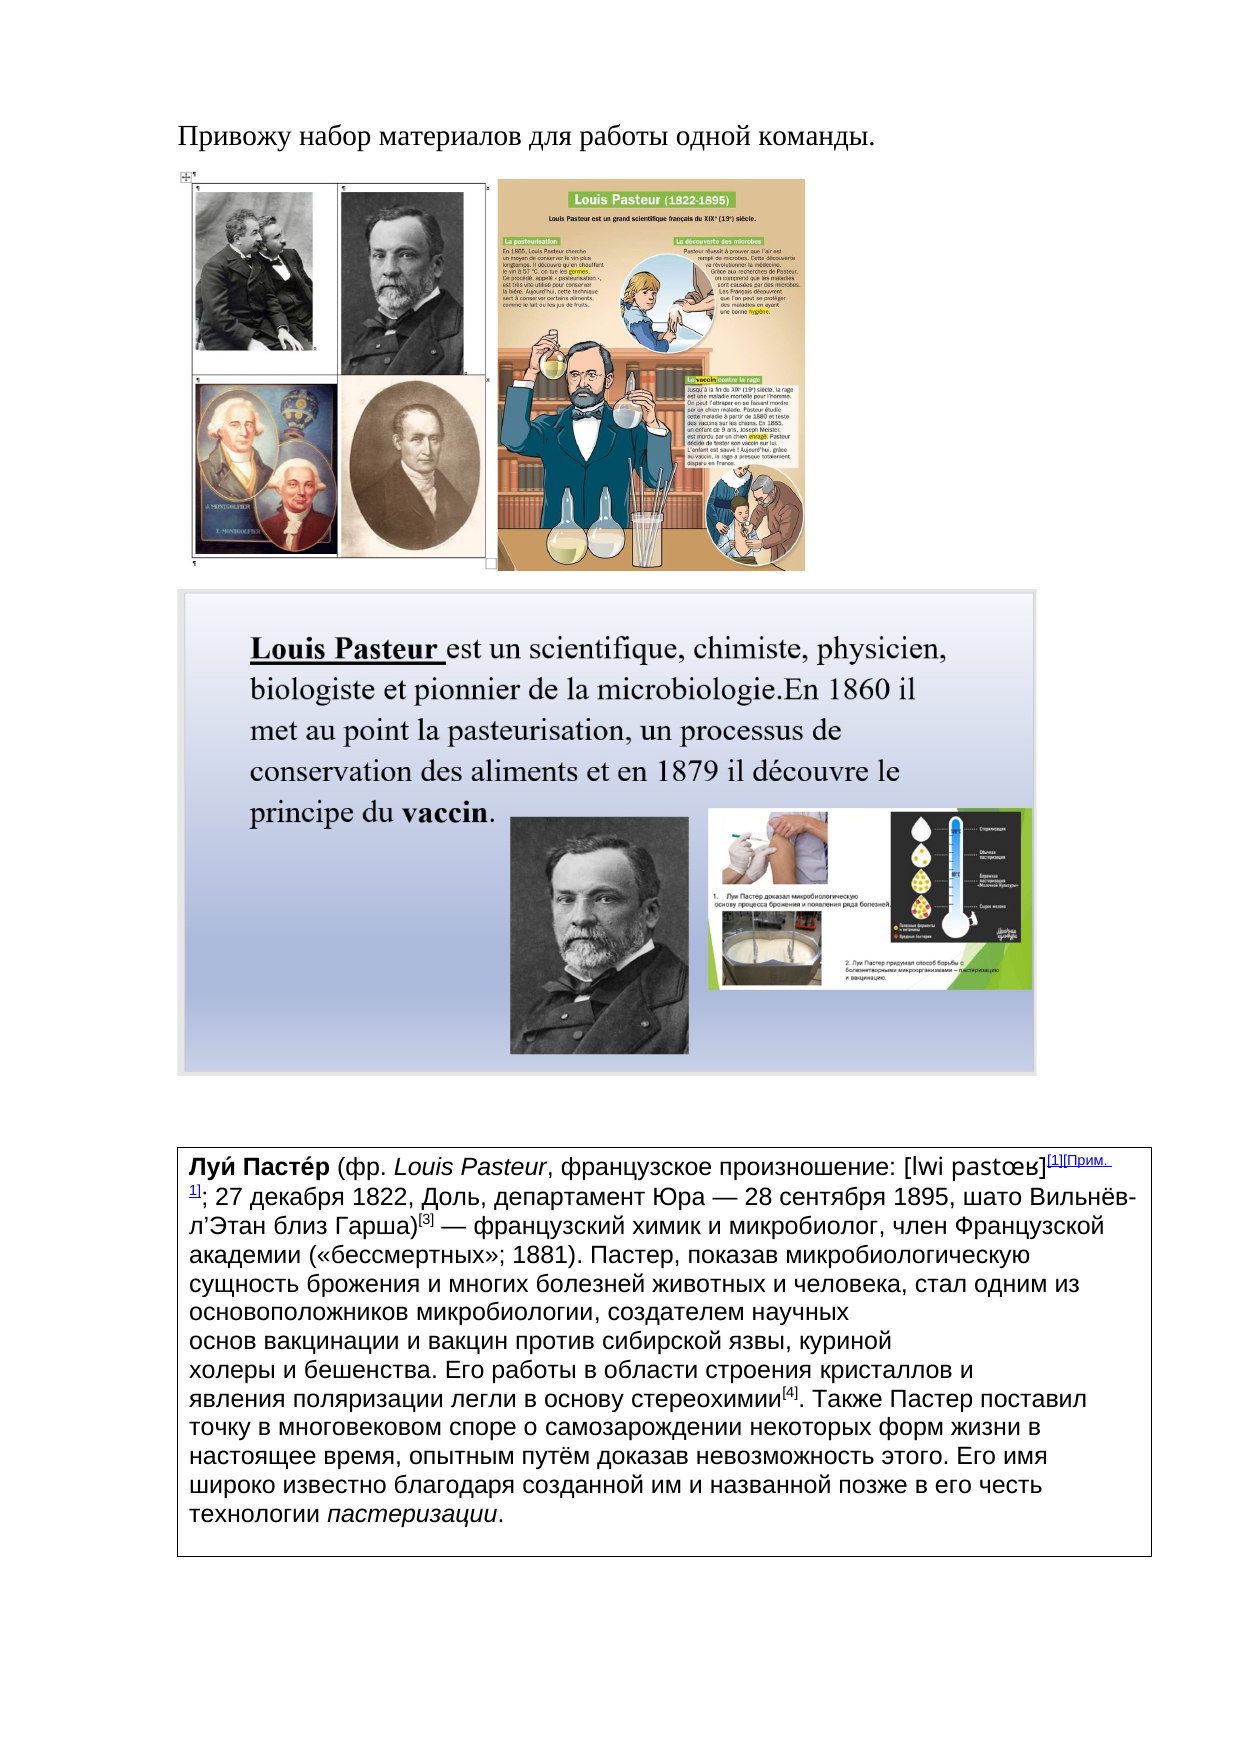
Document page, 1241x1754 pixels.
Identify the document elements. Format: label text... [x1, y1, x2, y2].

table_header Луи́ Пасте́р (фр. Louis Pasteur, французское произношение: ​[lwi pastœʁ][1][Прим. 1]; 27 декабря 1822, Доль, департамент Юра — 28 сентября 1895, шато Вильнёв-л’Этан близ Гарша)[3] — французский химик и микробиолог, член Французской академии («бессмертных»; 1881). Пастер, показав микробиологическую сущность брожения и многих болезней животных и человека, стал одним из основоположников микробиологии, создателем научных основ вакцинации и вакцин против сибирской язвы, куриной холеры и бешенства. Его работы в области строения кристаллов и явления поляризации легли в основу стереохимии[4]. Также Пастер поставил точку в многовековом споре о самозарождении некоторых форм жизни в настоящее время, опытным путём доказав невозможность этого. Его имя широко известно благодаря созданной им и названной позже в его честь технологии пастеризации. [178, 1148, 1151, 1556]
text Привожу набор материалов для работы одной команды. [177, 118, 1152, 152]
picture [177, 171, 806, 571]
picture [177, 589, 1037, 1076]
